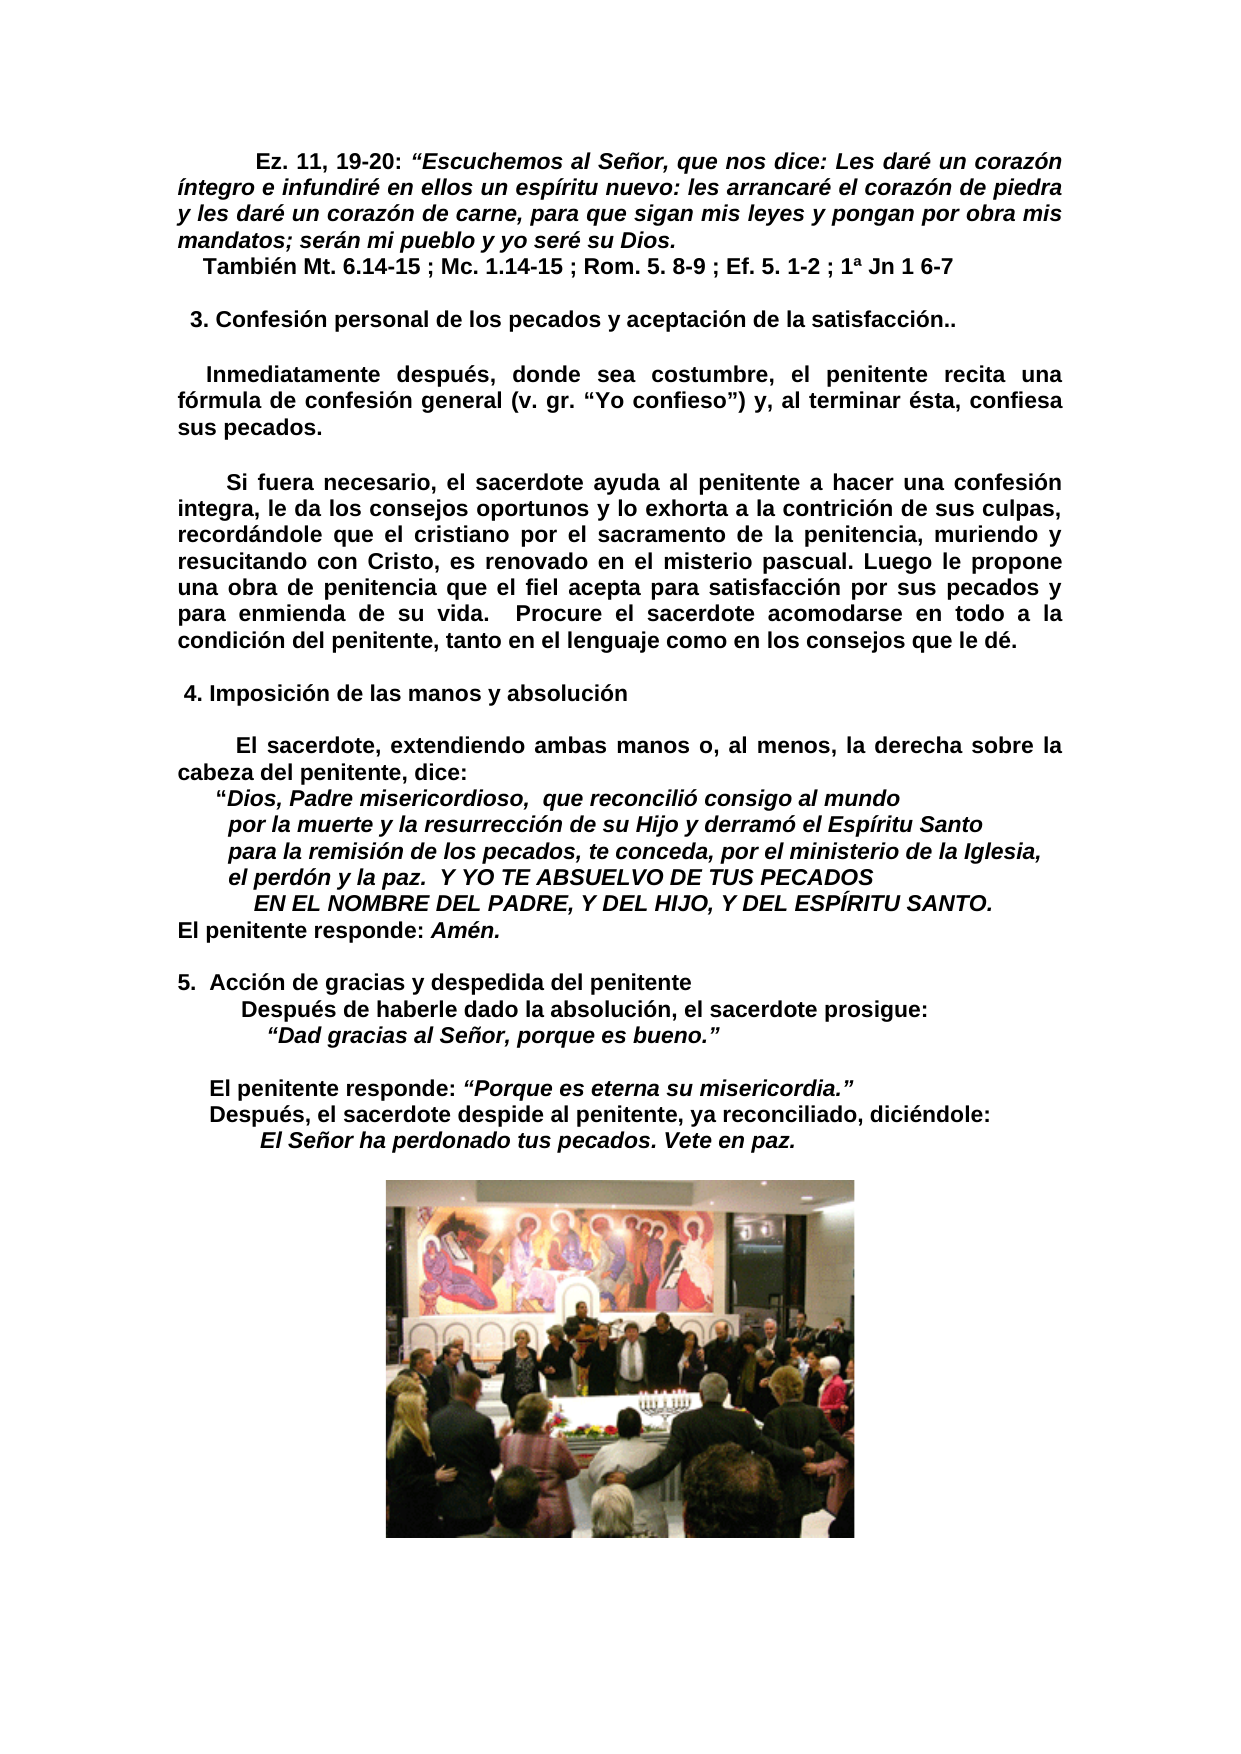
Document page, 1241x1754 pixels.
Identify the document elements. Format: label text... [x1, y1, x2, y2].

picture [385, 1180, 855, 1538]
text Si fuera necesario, el sacerdote ayuda al penitente a hacer una confesión integra, le da los consejos oportunos y lo exhorta a la contrición de sus culpas, recordándole que el cristiano por el sacramento de la penitencia, muriendo y resucitando con Cristo, es renovado en el misterio pascual. Luego le propone una obra de penitencia que el fiel acepta para satisfacción por sus pecados y para enmienda de su vida. Procure el sacerdote acomodarse en todo a la condición del penitente, tanto en el lenguaje como en los consejos que le dé. [177, 469, 1063, 653]
text El sacerdote, extendiendo ambas manos o, al menos, la derecha sobre la cabeza del penitente, dice: [177, 732, 1063, 785]
text El penitente responde: “Porque es eterna su misericordia.” [177, 1075, 1063, 1101]
text Inmediatamente después, donde sea costumbre, el penitente recita una fórmula de confesión general (v. gr. “Yo confieso”) y, al terminar ésta, confiesa sus pecados. [177, 361, 1063, 440]
text El penitente responde: Amén. [177, 917, 1063, 943]
text Después de haberle dado la absolución, el sacerdote prosigue: [177, 996, 1063, 1022]
text “Dad gracias al Señor, porque es bueno.” [177, 1022, 1063, 1048]
text 4. Imposición de las manos y absolución [177, 679, 1063, 706]
text 3. Confesión personal de los pecados y aceptación de la satisfacción.. [177, 306, 1063, 332]
text Después, el sacerdote despide al penitente, ya reconciliado, diciéndole: [177, 1101, 1063, 1127]
text 5. Acción de gracias y despedida del penitente [177, 969, 1063, 996]
text Ez. 11, 19-20: “Escuchemos al Señor, que nos dice: Les daré un corazón íntegro e infundiré en ellos un espíritu nuevo: les arrancaré el corazón de piedra y les daré un corazón de carne, para que sigan mis leyes y pongan por obra mis mandatos; serán mi pueblo y yo seré su Dios. [177, 148, 1063, 253]
text “Dios, Padre misericordioso, que reconcilió consigo al mundo por la muerte y la resurrección de su Hijo y derramó el Espíritu Santo para la remisión de los pecados, te conceda, por el ministerio de la Iglesia, el perdón y la paz. Y YO TE ABSUELVO DE TUS PECADOS EN EL NOMBRE DEL PADRE, Y DEL HIJO, Y DEL ESPÍRITU SANTO. [177, 785, 1063, 917]
text El Señor ha perdonado tus pecados. Vete en paz. [177, 1127, 1063, 1154]
text También Mt. 6.14-15 ; Mc. 1.14-15 ; Rom. 5. 8-9 ; Ef. 5. 1-2 ; 1ª Jn 1 6-7 [177, 253, 1063, 279]
